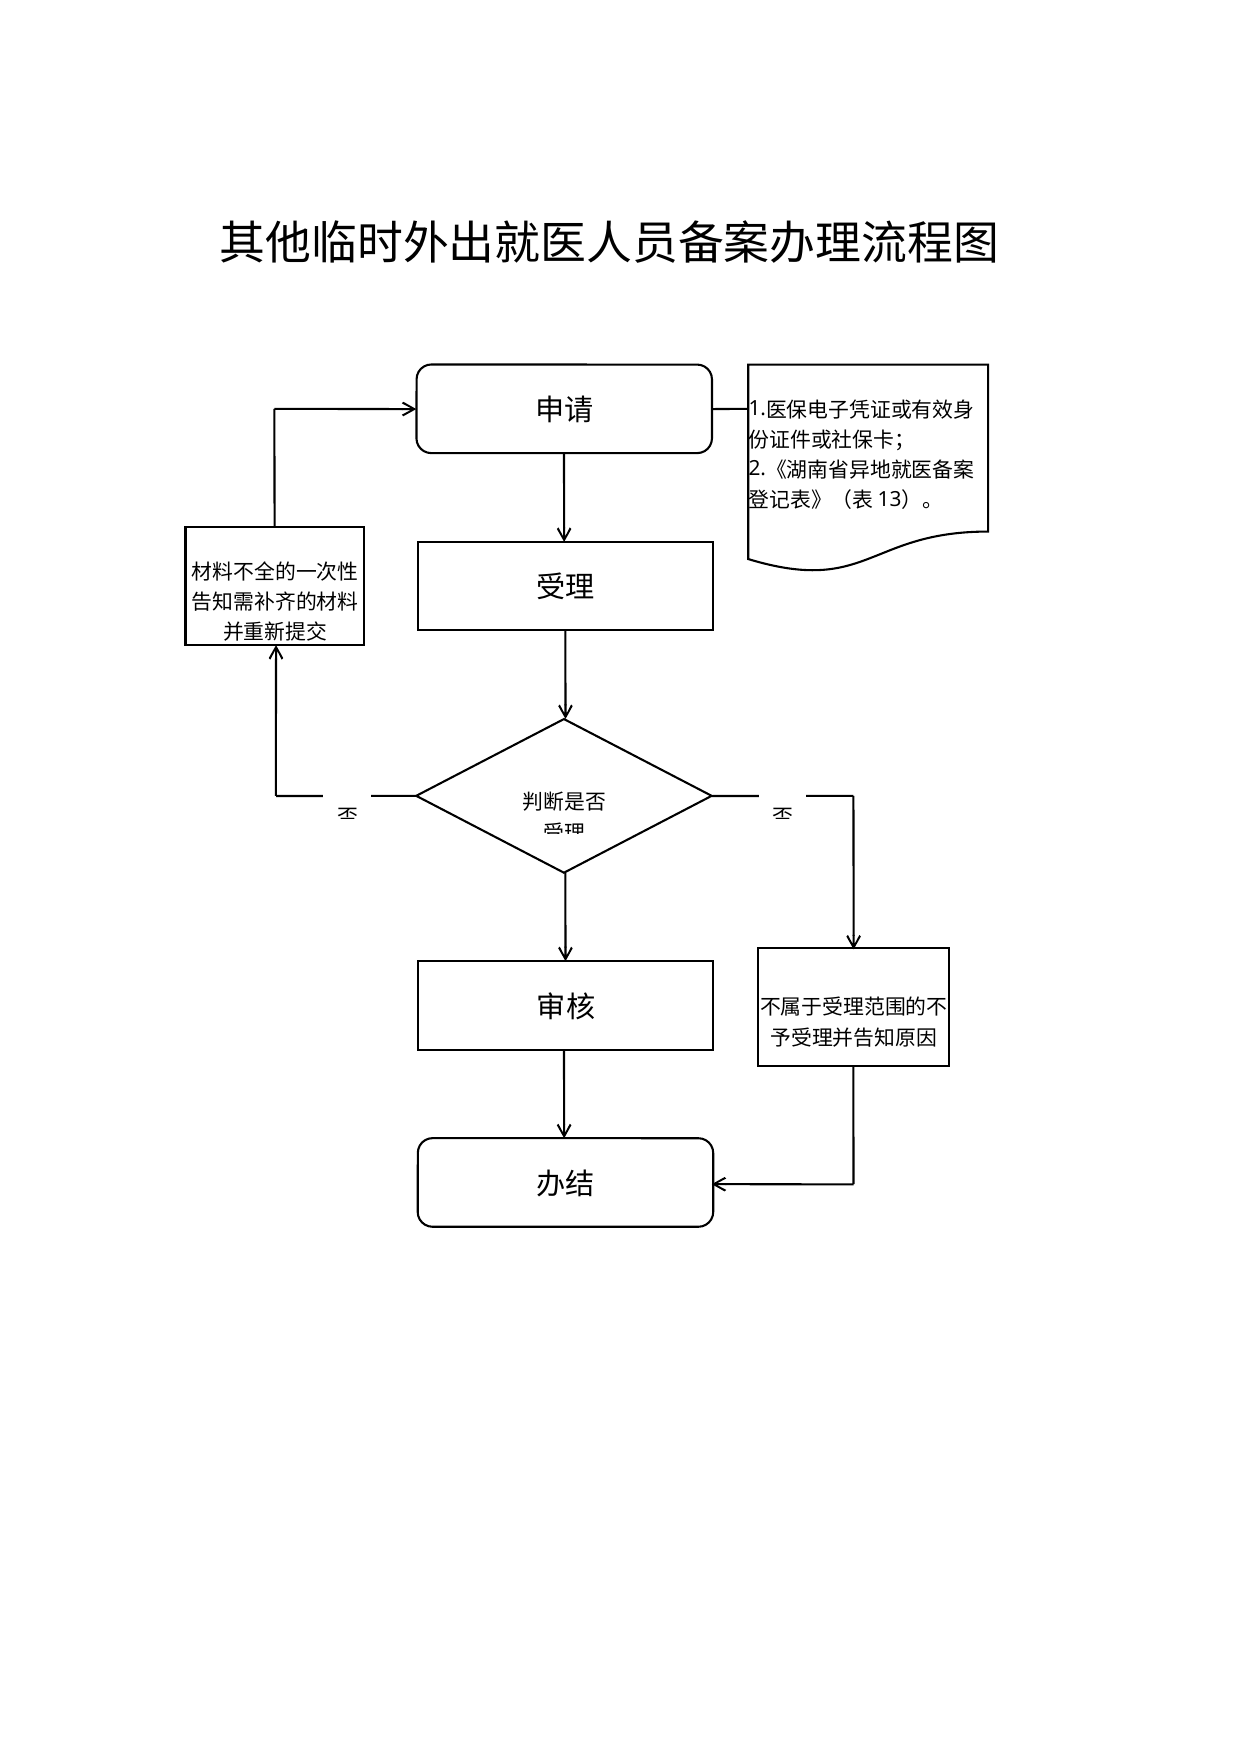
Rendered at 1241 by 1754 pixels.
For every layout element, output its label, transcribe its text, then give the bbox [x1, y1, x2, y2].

text 其他临时外出就医人员备案办理流程图 [159, 207, 1059, 273]
